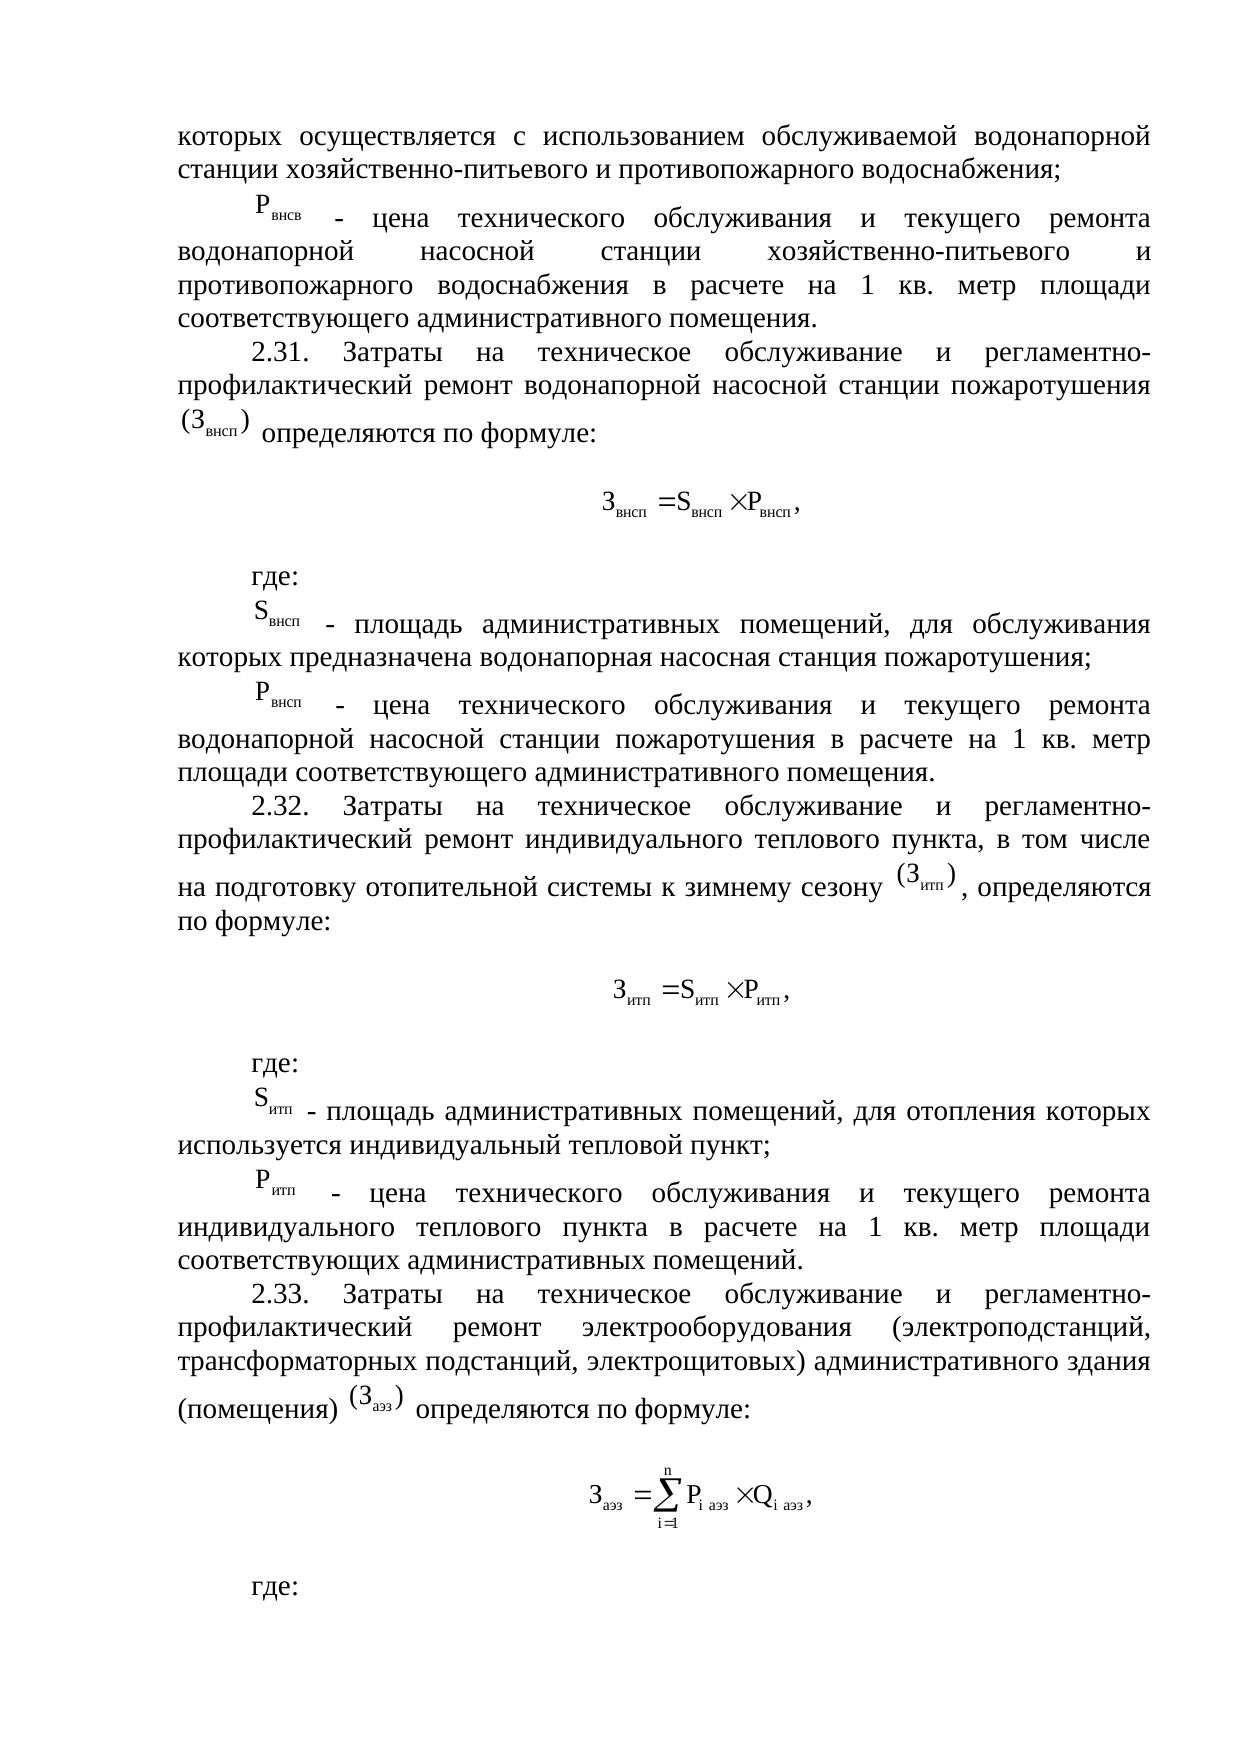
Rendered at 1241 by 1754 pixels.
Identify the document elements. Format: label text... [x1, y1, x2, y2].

text - цена технического обслуживания и текущего ремонта индивидуального теплового пункта в расчете на 1 кв. метр площади соответствующих административных помещений. [177, 1161, 1152, 1276]
text где: [177, 558, 1152, 591]
text - цена технического обслуживания и текущего ремонта водонапорной насосной станции пожаротушения в расчете на 1 кв. метр площади соответствующего административного помещения. [177, 673, 1152, 788]
text где: [177, 1568, 1152, 1602]
text 2.33. Затраты на техническое обслуживание и регламентно-профилактический ремонт электрооборудования (электроподстанций, трансформаторных подстанций, электрощитовых) административного здания (помещения) определяются по формуле: [177, 1276, 1152, 1424]
text где: [177, 1046, 1152, 1079]
text - площадь административных помещений, для обслуживания которых предназначена водонапорная насосная станция пожаротушения; [177, 591, 1152, 673]
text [177, 118, 1152, 185]
text 2.31. Затраты на техническое обслуживание и регламентно-профилактический ремонт водонапорной насосной станции пожаротушения определяются по формуле: [177, 334, 1152, 449]
text - цена технического обслуживания и текущего ремонта водонапорной насосной станции хозяйственно-питьевого и противопожарного водоснабжения в расчете на 1 кв. метр площади соответствующего административного помещения. [177, 185, 1152, 334]
text 2.32. Затраты на техническое обслуживание и регламентно-профилактический ремонт индивидуального теплового пункта, в том числе на подготовку отопительной системы к зимнему сезону , определяются по формуле: [177, 788, 1152, 937]
text - площадь административных помещений, для отопления которых используется индивидуальный тепловой пункт; [177, 1079, 1152, 1161]
